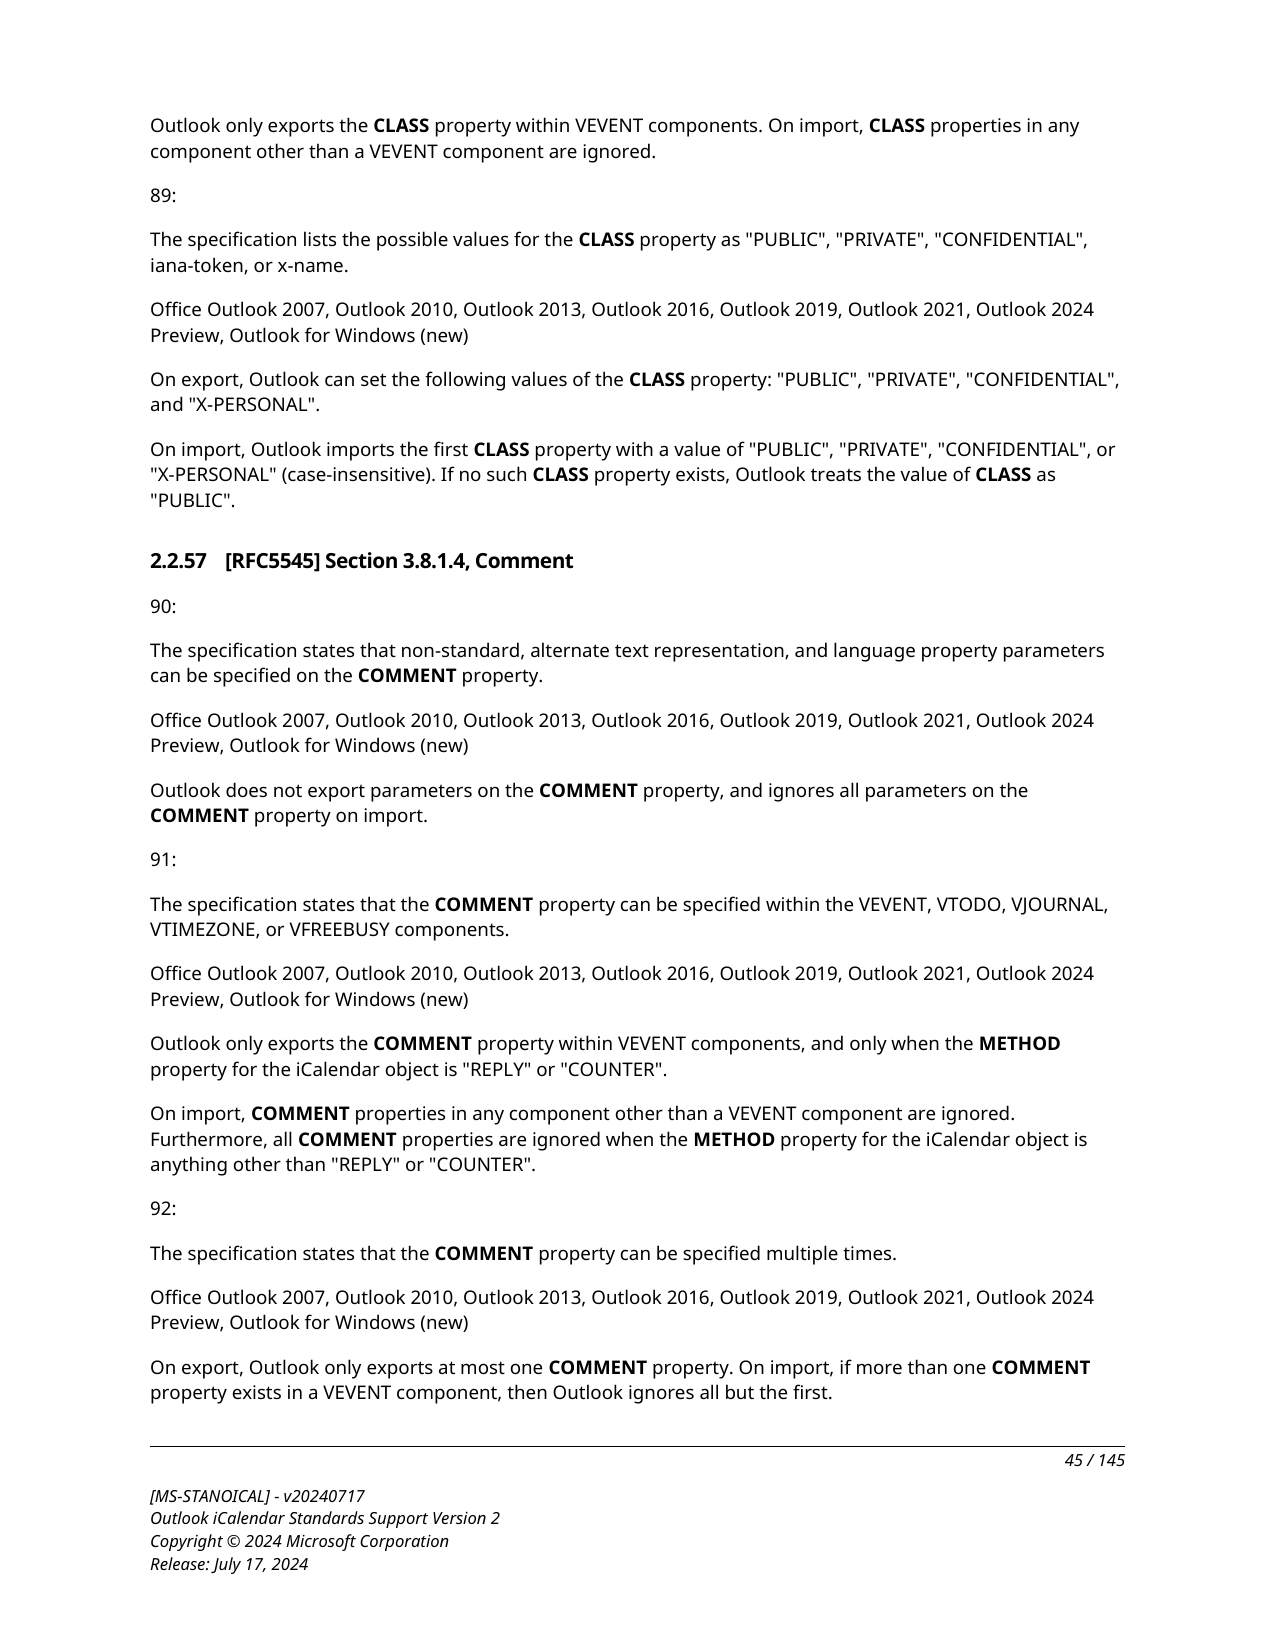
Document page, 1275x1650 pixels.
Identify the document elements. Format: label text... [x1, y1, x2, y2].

text On import, COMMENT properties in any component other than a VEVENT component are ignored. Furthermore, all COMMENT properties are ignored when the METHOD property for the iCalendar object is anything other than "REPLY" or "COUNTER". [150, 1100, 1125, 1177]
text On import, Outlook imports the first CLASS property with a value of "PUBLIC", "PRIVATE", "CONFIDENTIAL", or "X-PERSONAL" (case-insensitive). If no such CLASS property exists, Outlook treats the value of CLASS as "PUBLIC". [150, 436, 1125, 512]
text Outlook does not export parameters on the COMMENT property, and ignores all parameters on the COMMENT property on import. [150, 777, 1125, 828]
text Office Outlook 2007, Outlook 2010, Outlook 2013, Outlook 2016, Outlook 2019, Outlook 2021, Outlook 2024 Preview, Outlook for Windows (new) [150, 1284, 1125, 1335]
text V0090: [150, 593, 1125, 618]
text Outlook only exports the COMMENT property within VEVENT components, and only when the METHOD property for the iCalendar object is "REPLY" or "COUNTER". [150, 1031, 1125, 1082]
text On export, Outlook can set the following values of the CLASS property: "PUBLIC", "PRIVATE", "CONFIDENTIAL", and "X-PERSONAL". [150, 366, 1125, 417]
text The specification states that the COMMENT property can be specified multiple times. [150, 1240, 1125, 1265]
text Office Outlook 2007, Outlook 2010, Outlook 2013, Outlook 2016, Outlook 2019, Outlook 2021, Outlook 2024 Preview, Outlook for Windows (new) [150, 707, 1125, 758]
text On export, Outlook only exports at most one COMMENT property. On import, if more than one COMMENT property exists in a VEVENT component, then Outlook ignores all but the first. [150, 1354, 1125, 1405]
text The specification lists the possible values for the CLASS property as "PUBLIC", "PRIVATE", "CONFIDENTIAL", iana-token, or x-name. [150, 227, 1125, 278]
text Office Outlook 2007, Outlook 2010, Outlook 2013, Outlook 2016, Outlook 2019, Outlook 2021, Outlook 2024 Preview, Outlook for Windows (new) [150, 961, 1125, 1012]
subtitle [RFC5545] Section 3.8.1.4, Comment [150, 546, 1125, 574]
text Office Outlook 2007, Outlook 2010, Outlook 2013, Outlook 2016, Outlook 2019, Outlook 2021, Outlook 2024 Preview, Outlook for Windows (new) [150, 296, 1125, 347]
text The specification states that the COMMENT property can be specified within the VEVENT, VTODO, VJOURNAL, VTIMEZONE, or VFREEBUSY components. [150, 891, 1125, 942]
text Outlook only exports the CLASS property within VEVENT components. On import, CLASS properties in any component other than a VEVENT component are ignored. [150, 112, 1125, 163]
text V0089: [150, 182, 1125, 208]
text V0092: [150, 1196, 1125, 1221]
text The specification states that non-standard, alternate text representation, and language property parameters can be specified on the COMMENT property. [150, 637, 1125, 688]
text V0091: [150, 847, 1125, 872]
